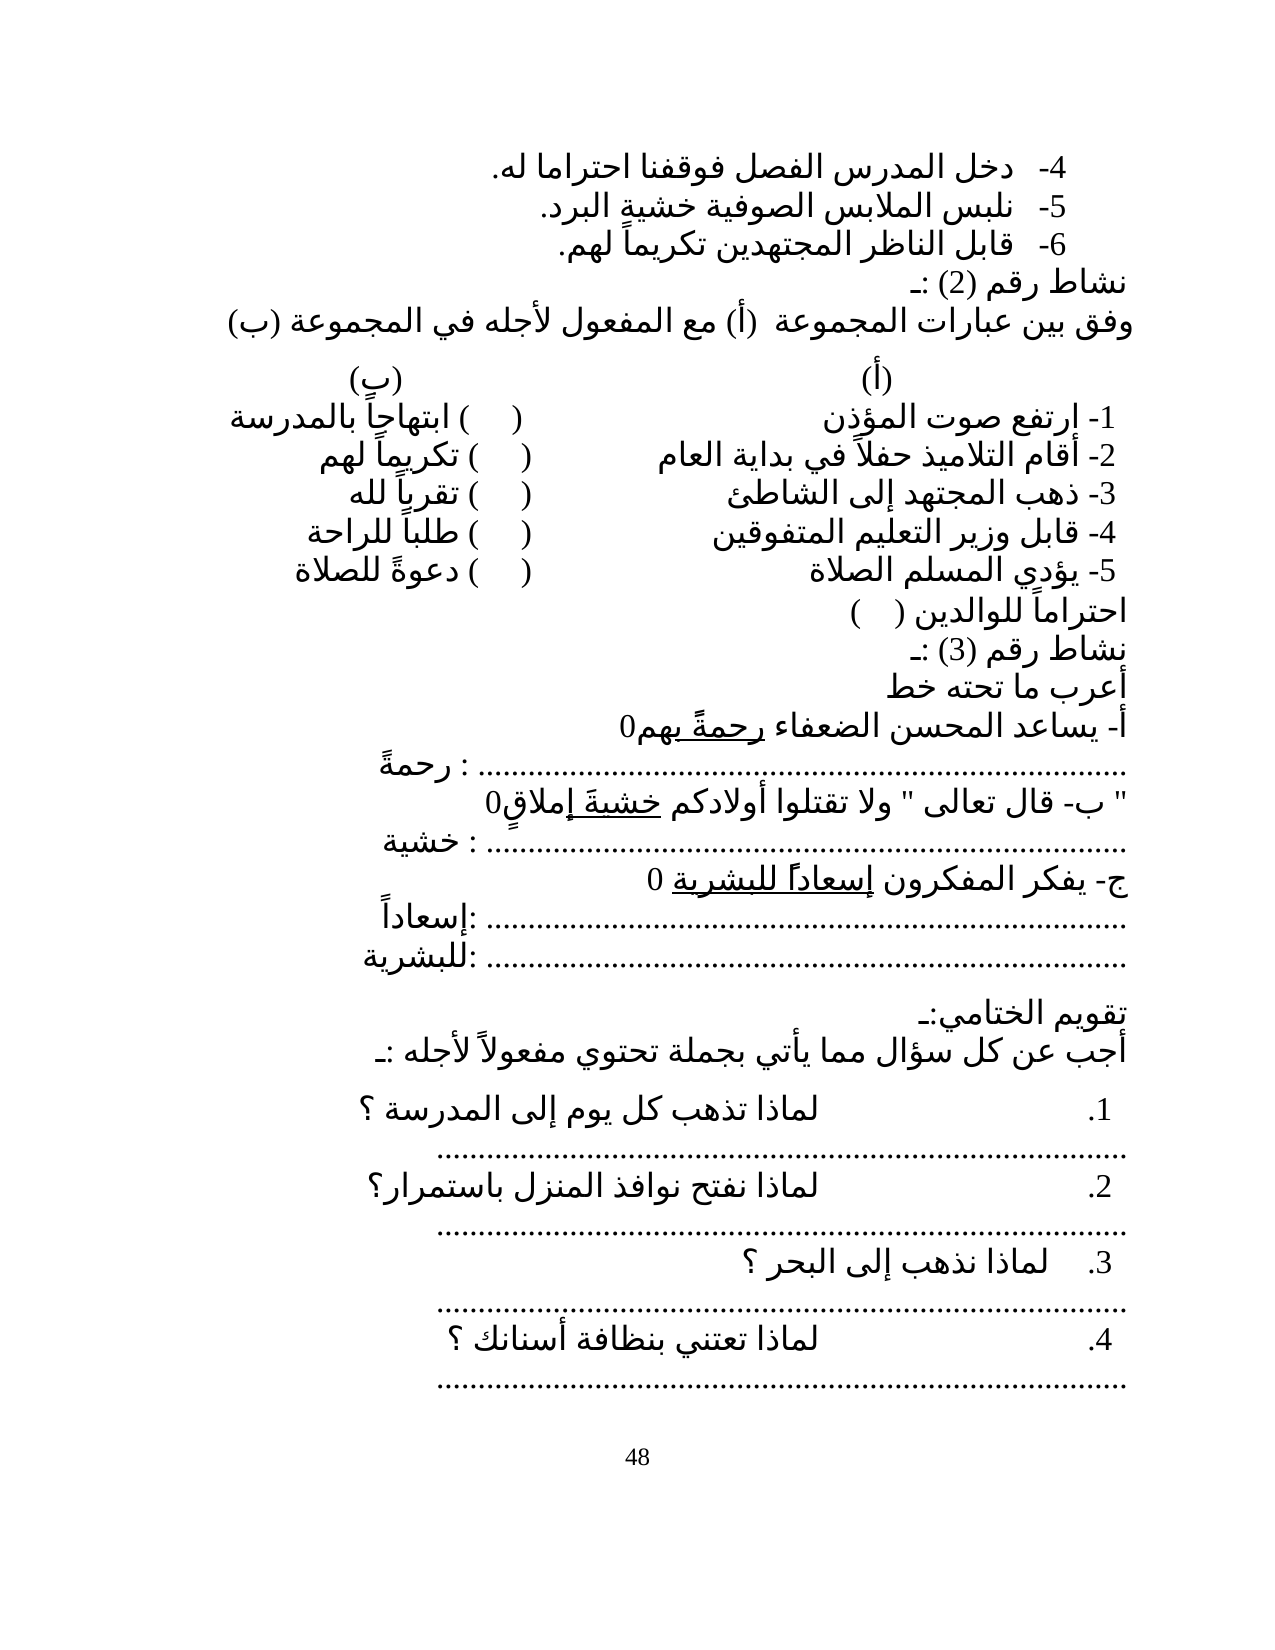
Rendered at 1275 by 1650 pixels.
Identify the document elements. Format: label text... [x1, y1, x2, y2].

list قابل الناظر المجتهدين تكريماً لهم. [148, 224, 1052, 263]
text ج- يفكر المفكرون إسعاداً للبشرية 0 [169, 859, 1127, 898]
table_cell 5- يؤدي المسلم الصلاة [626, 550, 1127, 588]
text للبشرية: ............................................................................. [148, 936, 1127, 974]
text نشاط رقم (2) :ـ [132, 263, 1127, 301]
list نلبس الملابس الصوفية خشية البرد. [148, 186, 1052, 224]
list دخل المدرس الفصل فوقفنا احتراما له. [148, 148, 1052, 186]
list لماذا تذهب كل يوم إلى المدرسة ؟ [148, 1089, 1087, 1128]
text خشية : ............................................................................. [148, 821, 1127, 859]
text نشاط رقم (3) :ـ [148, 629, 1127, 668]
text ( ) احتراماً للوالدين [148, 591, 1127, 629]
table_cell 2- أقام التلاميذ حفلاً في بداية العام [626, 435, 1127, 473]
text تقويم الختامي:ـ [207, 993, 1127, 1032]
text أ- يساعد المحسن الضعفاء رحمةً بهم0 [169, 706, 1127, 744]
text ................................................................................... [188, 1281, 1127, 1319]
text إسعاداً: ............................................................................. [148, 898, 1127, 936]
table_cell ( ) تكريماً لهم [125, 435, 626, 473]
text ................................................................................... [207, 1128, 1127, 1166]
table_cell ( ) طلباً للراحة [125, 512, 626, 550]
text وفق بين عبارات المجموعة (أ) مع المفعول لأجله في المجموعة (ب) [148, 301, 1143, 339]
table_cell ( ) دعوةً للصلاة [125, 550, 626, 588]
table_cell 1- ارتفع صوت المؤذن [626, 397, 1127, 435]
table_header (ب) [125, 359, 626, 397]
text ب- قال تعالى " ولا تقتلوا أولادكم خشيةَ إملاقٍ0 " [169, 783, 1127, 821]
text أعرب ما تحته خط [132, 668, 1127, 706]
table_cell 3- ذهب المجتهد إلى الشاطئ [626, 474, 1127, 512]
table_cell ( ) ابتهاجاً بالمدرسة [125, 397, 626, 435]
list لماذا تعتني بنظافة أسنانك ؟ [148, 1319, 1087, 1358]
text ................................................................................... [188, 1358, 1127, 1396]
list لماذا نفتح نوافذ المنزل باستمرار؟ [148, 1166, 1087, 1204]
text أجب عن كل سؤال مما يأتي بجملة تحتوي مفعولاًَ لأجله :ـ [169, 1032, 1127, 1070]
table_header (أ) [626, 359, 1127, 397]
text رحمةً : .............................................................................. [148, 744, 1127, 783]
text ................................................................................... [188, 1204, 1127, 1243]
table_cell 4- قابل وزير التعليم المتفوقين [626, 512, 1127, 550]
table_cell ( ) تقرباً لله [125, 474, 626, 512]
list لماذا نذهب إلى البحر ؟ [148, 1243, 1087, 1281]
